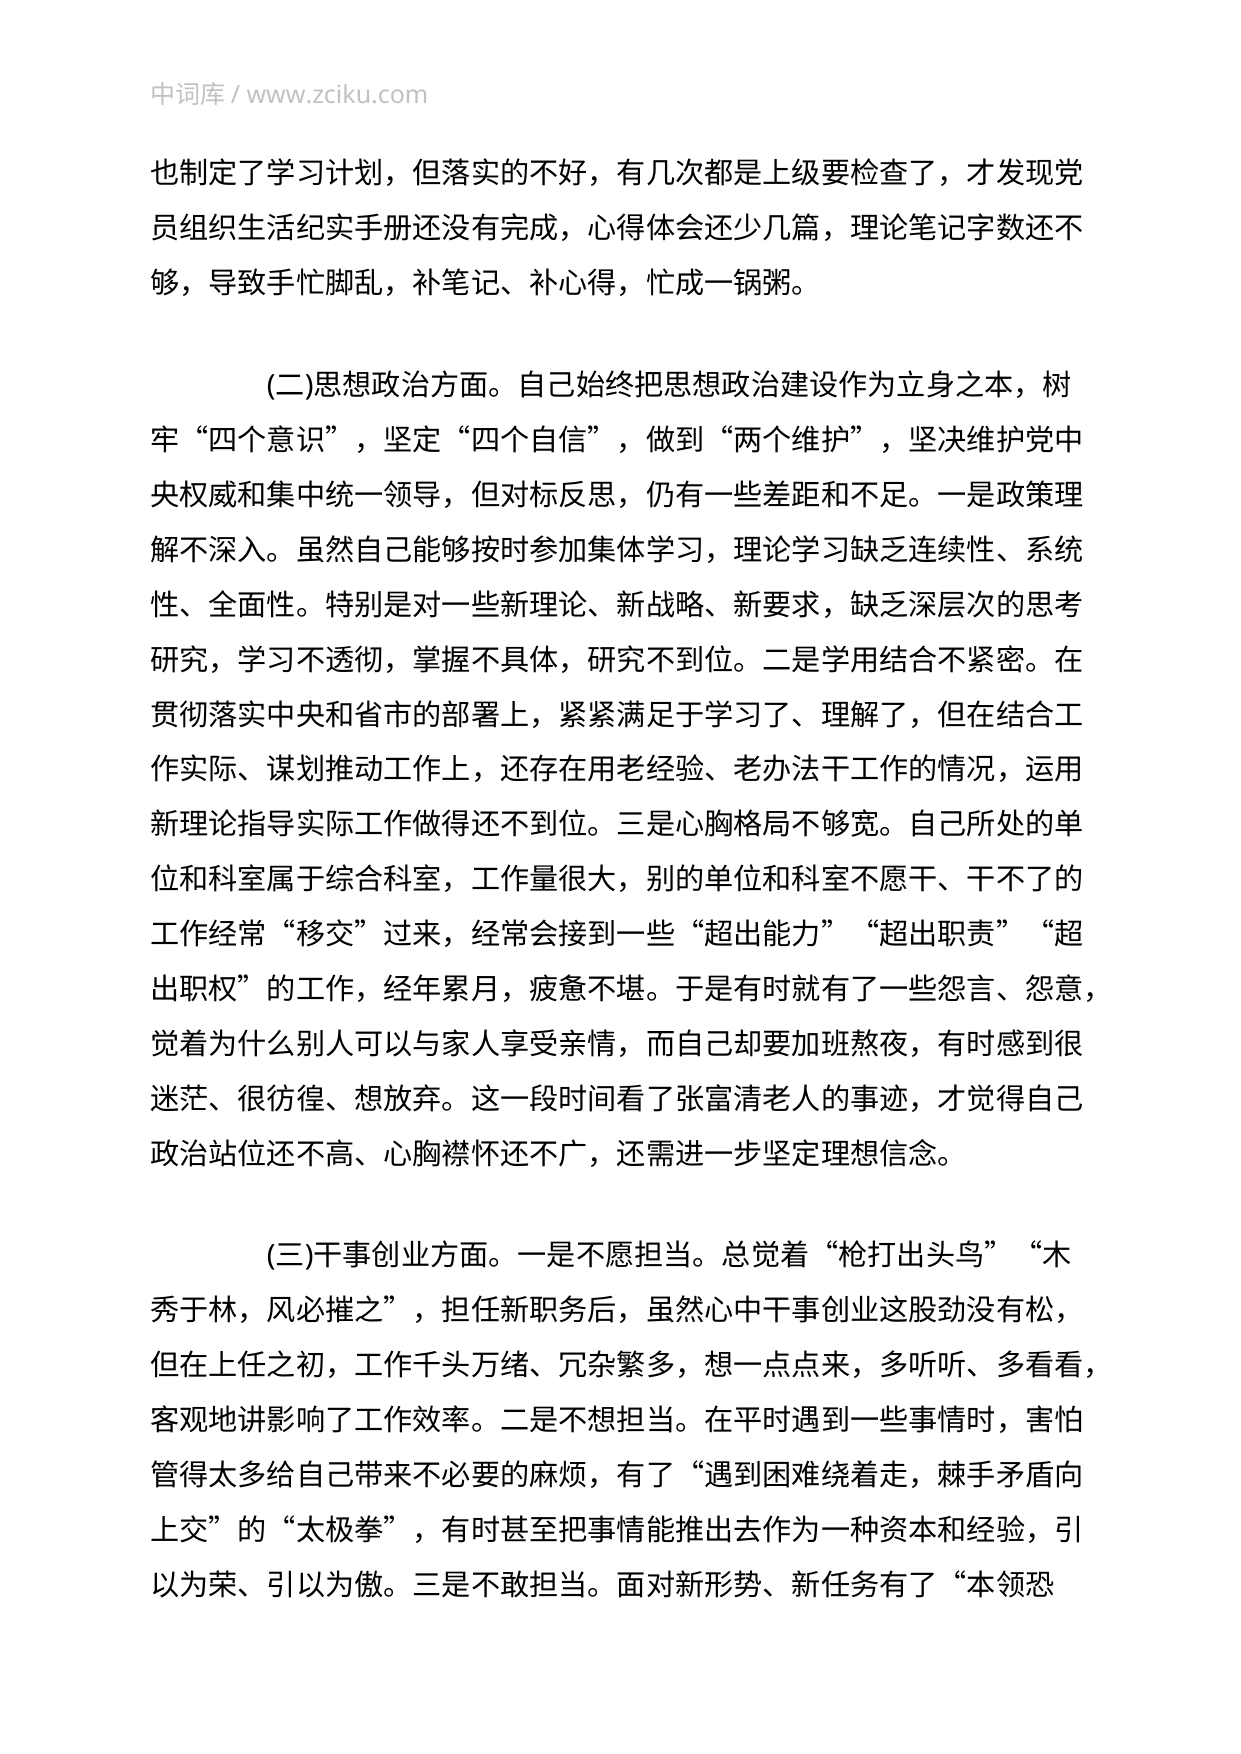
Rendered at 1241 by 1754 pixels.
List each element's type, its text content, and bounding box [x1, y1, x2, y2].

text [150, 1232, 1090, 1604]
text (二)思想政治方面。自己始终把思想政治建设作为立身之本，树牢“四个意识”，坚定“四个自信”，做到“两个维护”，坚决维护党中央权威和集中统一领导，但对标反思，仍有一些差距和不足。一是政策理解不深入。虽然自己能够按时参加集体学习，理论学习缺乏连续性、系统性、全面性。特别是对一些新理论、新战略、新要求，缺乏深层次的思考研究，学习不透彻，掌握不具体，研究不到位。二是学用结合不紧密。在贯彻落实中央和省市的部署上，紧紧满足于学习了、理解了，但在结合工作实际、谋划推动工作上，还存在用老经验、老办法干工作的情况，运用新理论指导实际工作做得还不到位。三是心胸格局不够宽。自己所处的单位和科室属于综合科室，工作量很大，别的单位和科室不愿干、干不了的工作经常“移交”过来，经常会接到一些“超出能力”“超出职责”“超出职权”的工作，经年累月，疲惫不堪。于是有时就有了一些怨言、怨意，觉着为什么别人可以与家人享受亲情，而自己却要加班熬夜，有时感到很迷茫、很彷徨、想放弃。这一段时间看了张富清老人的事迹，才觉得自己政治站位还不高、心胸襟怀还不广，还需进一步坚定理想信念。 [150, 362, 1090, 1172]
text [150, 150, 1090, 302]
